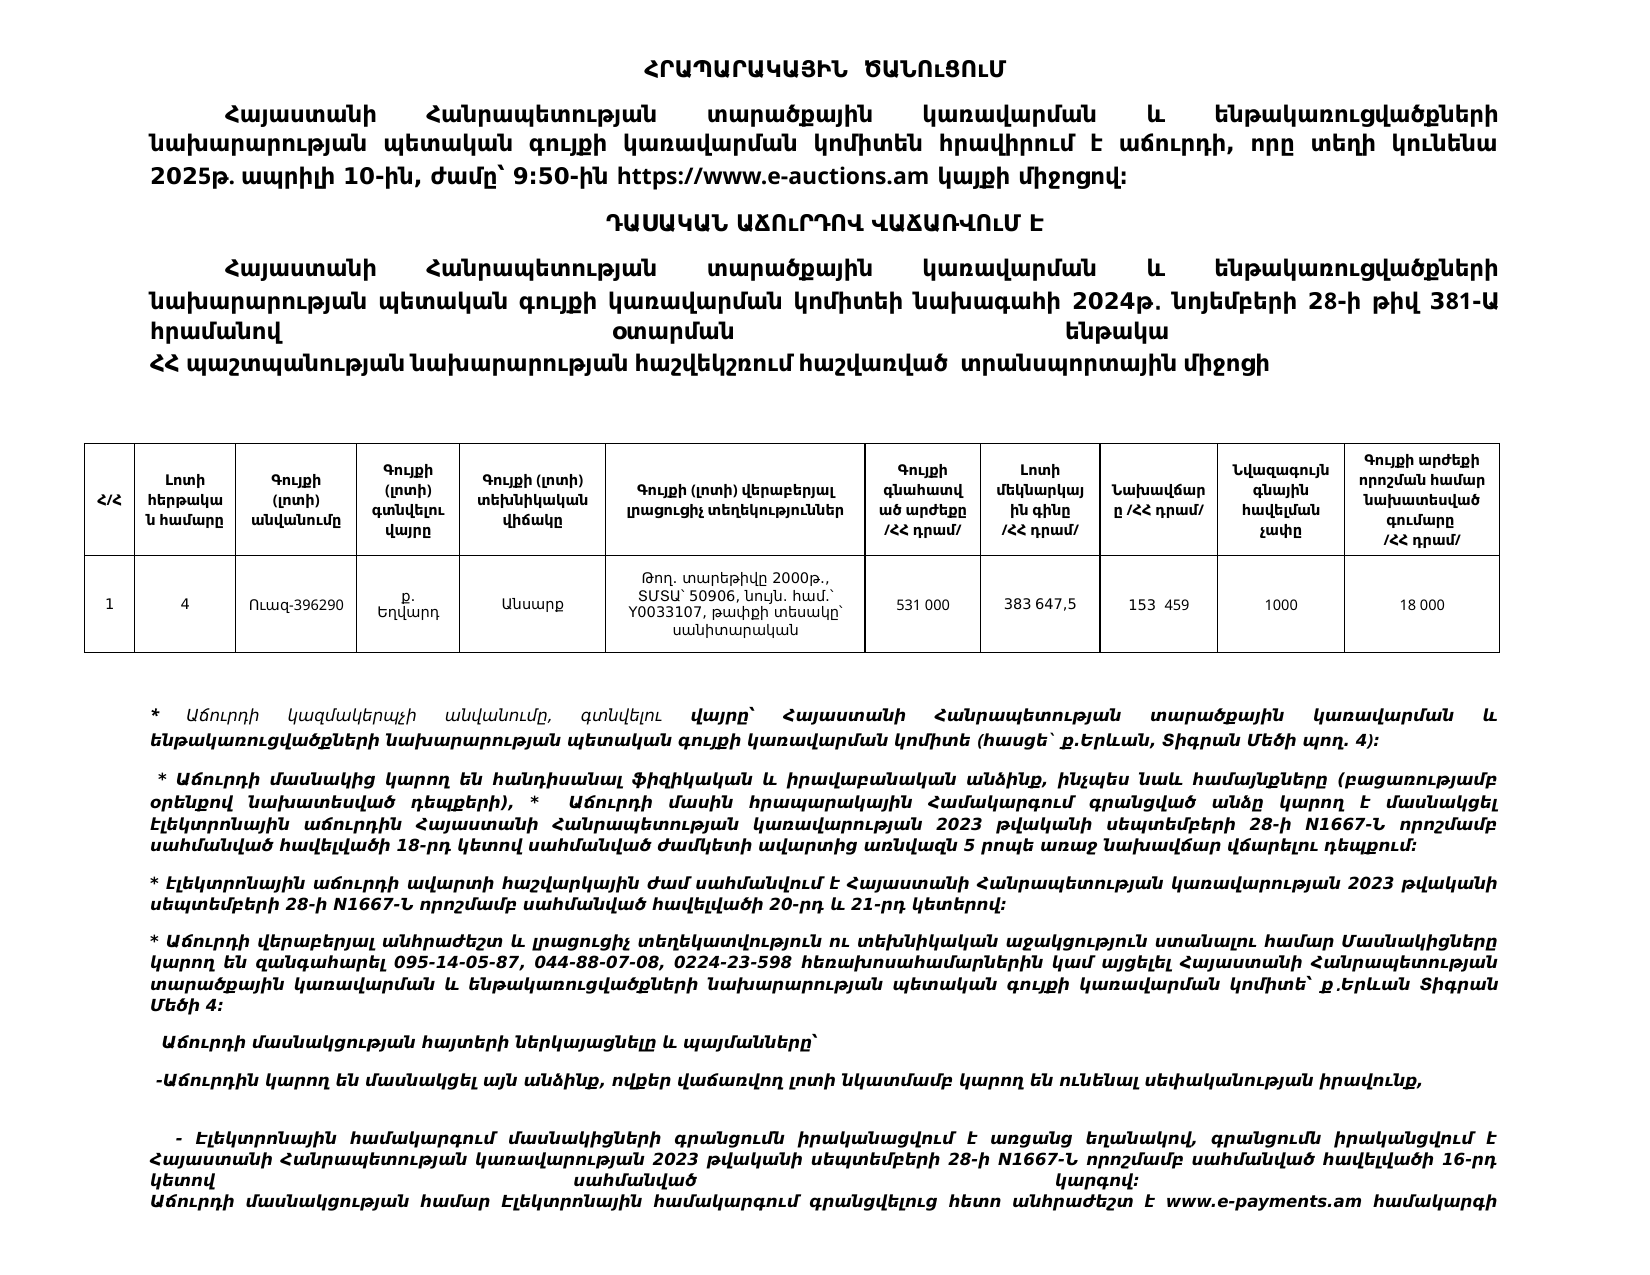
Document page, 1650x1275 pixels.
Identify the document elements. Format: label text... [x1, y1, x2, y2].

table_cell 4 [135, 556, 235, 652]
table_header Գույքի (լոտի) վերաբերյալ լրացուցիչ տեղեկություններ [606, 444, 864, 555]
table_header Լոտի հերթական համարը [135, 444, 235, 555]
table_cell 1000 [1218, 556, 1344, 652]
table_cell Անսարք [460, 556, 605, 652]
text * Աճուրդի մասնակից կարող են հանդիսանալ ֆիզիկական և իրավաբանական անձինք, ինչպես նաև համայնքները (բացառությամբ օրենքով նախատեսված դեպքերի), * Աճուրդի մասին հրապարակային Համակարգում գրանցված անձը կարող է մասնակցել էլեկտրոնային աճուրդին Հայաստանի Հանրապետության կառավարության 2023 թվականի սեպտեմբերի 28-ի N1667-Ն որոշմամբ սահմանված հավելվածի 18-րդ կետով սահմանված ժամկետի ավարտից առնվազն 5 րոպե առաջ նախավճար վճարելու դեպքում: [150, 769, 1500, 855]
table_cell 153 459 [1101, 556, 1217, 652]
table_header Գույքի (լոտի) տեխնիկական վիճակը [460, 444, 605, 555]
text -Աճուրդին կարող են մասնակցել այն անձինք, ովքեր վաճառվող լոտի նկատմամբ կարող են ունենալ սեփականության իրավունք, [150, 1071, 1500, 1090]
text Հայաստանի Հանրապետության տարածքային կառավարման և ենթակառուցվածքների նախարարության պետական գույքի կառավարման կոմիտեի նախագահի 2024թ․ նոյեմբերի 28-ի թիվ 381-Ա հրամանով օտարման ենթակա ՀՀ պաշտպանության նախարարության հաշվեկշռում հաշվառված տրանսպորտային միջոցի [150, 255, 1500, 378]
table_cell Թող․ տարեթիվը 2000թ․, ՏՄՏԱ՝ 50906, նույն․ համ․՝ Y0033107, թափքի տեսակը՝ սանիտարական [606, 556, 864, 652]
table_header Հ/Հ [85, 444, 134, 555]
table_cell Ուազ-396290 [236, 556, 356, 652]
table_header Գույքի (լոտի) անվանումը [236, 444, 356, 555]
table_cell ք․ Եղվարդ [357, 556, 459, 652]
table_cell 1 [85, 556, 134, 652]
text * Աճուրդի կազմակերպչի անվանումը, գտնվելու վայրը՝ Հայաստանի Հանրապետության տարածքային կառավարման և ենթակառուցվածքների նախարարության պետական գույքի կառավարման կոմիտե (հասցե` ք.Երևան, Տիգրան Մեծի պող. 4)։ [150, 704, 1500, 751]
table_header Լոտի մեկնարկային գինը /ՀՀ դրամ/ [981, 444, 1099, 555]
table_cell 18 000 [1345, 556, 1499, 652]
table_header Նվազագույն գնային հավելման չափը [1218, 444, 1344, 555]
table_cell 531 000 [866, 556, 980, 652]
text ԴԱՍԱԿԱՆ ԱՃՈւՐԴՈՎ ՎԱՃԱՌՎՈւՄ Է [150, 210, 1500, 237]
table_cell 383 647,5 [981, 556, 1099, 652]
table_header Գույքի գնահատված արժեքը /ՀՀ դրամ/ [866, 444, 980, 555]
text * Աճուրդի վերաբերյալ անհրաժեշտ և լրացուցիչ տեղեկատվություն ու տեխնիկական աջակցություն ստանալու համար Մասնակիցները կարող են զանգահարել 095-14-05-87, 044-88-07-08, 0224-23-598 հեռախոսահամարներին կամ այցելել Հայաստանի Հանրապետության տարածքային կառավարման և ենթակառուցվածքների նախարարության պետական գույքի կառավարման կոմիտե՝ ք․Երևան Տիգրան Մեծի 4։ [150, 932, 1500, 1015]
text Աճուրդի մասնակցության հայտերի ներկայացնելը և պայմանները՝ [150, 1033, 1500, 1053]
table_header Գույքի արժեքի որոշման համար նախատեսված գումարը /ՀՀ դրամ/ [1345, 444, 1499, 555]
table_header Նախավճարը /ՀՀ դրամ/ [1101, 444, 1217, 555]
text Հայաստանի Հանրապետության տարածքային կառավարման և ենթակառուցվածքների նախարարության պետական գույքի կառավարման կոմիտեն հրավիրում է աճուրդի, որը տեղի կունենա 2025թ. ապրիլի 10-ին, ժամը՝ 9:50-ին https://www.e-auctions.am կայքի միջոցով։ [150, 102, 1500, 191]
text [150, 1108, 1500, 1211]
text ՀՐԱՊԱՐԱԿԱՅԻՆ ԾԱՆՈւՑՈւՄ [150, 56, 1500, 83]
text * էլեկտրոնային աճուրդի ավարտի հաշվարկային ժամ սահմանվում է Հայաստանի Հանրապետության կառավարության 2023 թվականի սեպտեմբերի 28-ի N1667-Ն որոշմամբ սահմանված հավելվածի 20-րդ և 21-րդ կետերով: [150, 873, 1500, 914]
table_header Գույքի (լոտի) գտնվելու վայրը [357, 444, 459, 555]
